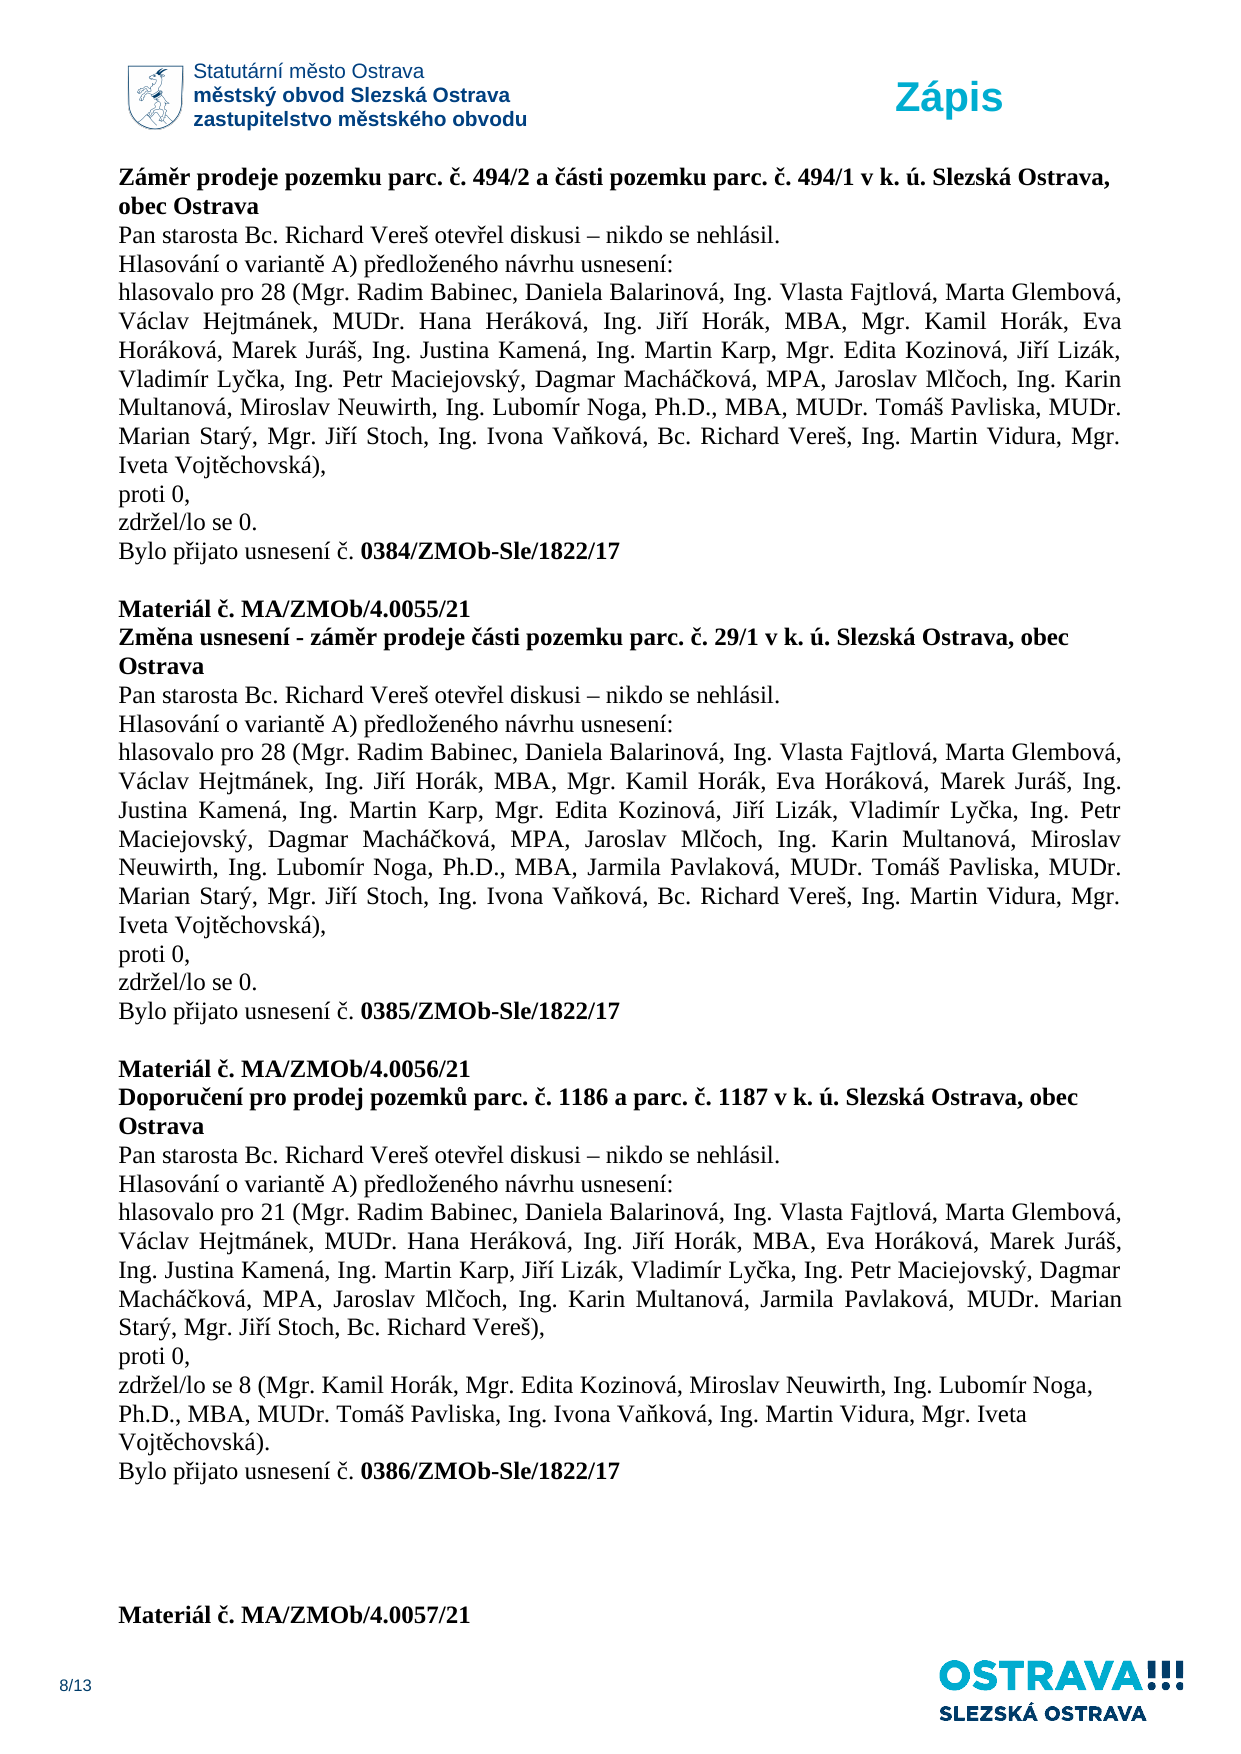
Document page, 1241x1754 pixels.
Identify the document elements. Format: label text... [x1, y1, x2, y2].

text Materiál č. MA/ZMOb/4.0057/21 [118, 1600, 1122, 1629]
text Bylo přijato usnesení č. 0386/ZMOb-Sle/1822/17 [118, 1456, 1122, 1485]
picture [127, 65, 184, 130]
text Hlasování o variantě A) předloženého návrhu usnesení: [118, 709, 1122, 737]
text Bylo přijato usnesení č. 0384/ZMOb-Sle/1822/17 [118, 536, 1122, 565]
text zdržel/lo se 0. [118, 967, 1122, 996]
text Hlasování o variantě A) předloženého návrhu usnesení: [118, 1169, 1122, 1197]
text Pan starosta Bc. Richard Vereš otevřel diskusi – nikdo se nehlásil. [118, 220, 1122, 249]
text Bylo přijato usnesení č. 0385/ZMOb-Sle/1822/17 [118, 996, 1122, 1025]
text Hlasování o variantě A) předloženého návrhu usnesení: [118, 249, 1122, 277]
text Záměr prodeje pozemku parc. č. 494/2 a části pozemku parc. č. 494/1 v k. ú. Slezská Ostrava, obec Ostrava [118, 162, 1122, 220]
text zdržel/lo se 0. [118, 507, 1122, 536]
text hlasovalo pro 28 (Mgr. Radim Babinec, Daniela Balarinová, Ing. Vlasta Fajtlová, Marta Glembová, Václav Hejtmánek, MUDr. Hana Heráková, Ing. Jiří Horák, MBA, Mgr. Kamil Horák, Eva Horáková, Marek Juráš, Ing. Justina Kamená, Ing. Martin Karp, Mgr. Edita Kozinová, Jiří Lizák, Vladimír Lyčka, Ing. Petr Maciejovský, Dagmar Macháčková, MPA, Jaroslav Mlčoch, Ing. Karin Multanová, Miroslav Neuwirth, Ing. Lubomír Noga, Ph.D., MBA, MUDr. Tomáš Pavliska, MUDr. Marian Starý, Mgr. Jiří Stoch, Ing. Ivona Vaňková, Bc. Richard Vereš, Ing. Martin Vidura, Mgr. Iveta Vojtěchovská), [118, 277, 1122, 479]
text Pan starosta Bc. Richard Vereš otevřel diskusi – nikdo se nehlásil. [118, 1140, 1122, 1169]
text proti 0, [118, 479, 1122, 507]
text Pan starosta Bc. Richard Vereš otevřel diskusi – nikdo se nehlásil. [118, 680, 1122, 709]
text Změna usnesení - záměr prodeje části pozemku parc. č. 29/1 v k. ú. Slezská Ostrava, obec Ostrava [118, 622, 1122, 680]
picture [939, 1660, 1184, 1721]
text proti 0, [118, 1341, 1122, 1370]
text Materiál č. MA/ZMOb/4.0055/21 [118, 594, 1122, 622]
text Doporučení pro prodej pozemků parc. č. 1186 a parc. č. 1187 v k. ú. Slezská Ostrava, obec Ostrava [118, 1082, 1122, 1140]
text proti 0, [118, 939, 1122, 967]
text Materiál č. MA/ZMOb/4.0056/21 [118, 1054, 1122, 1082]
text hlasovalo pro 28 (Mgr. Radim Babinec, Daniela Balarinová, Ing. Vlasta Fajtlová, Marta Glembová, Václav Hejtmánek, Ing. Jiří Horák, MBA, Mgr. Kamil Horák, Eva Horáková, Marek Juráš, Ing. Justina Kamená, Ing. Martin Karp, Mgr. Edita Kozinová, Jiří Lizák, Vladimír Lyčka, Ing. Petr Maciejovský, Dagmar Macháčková, MPA, Jaroslav Mlčoch, Ing. Karin Multanová, Miroslav Neuwirth, Ing. Lubomír Noga, Ph.D., MBA, Jarmila Pavlaková, MUDr. Tomáš Pavliska, MUDr. Marian Starý, Mgr. Jiří Stoch, Ing. Ivona Vaňková, Bc. Richard Vereš, Ing. Martin Vidura, Mgr. Iveta Vojtěchovská), [118, 737, 1122, 939]
